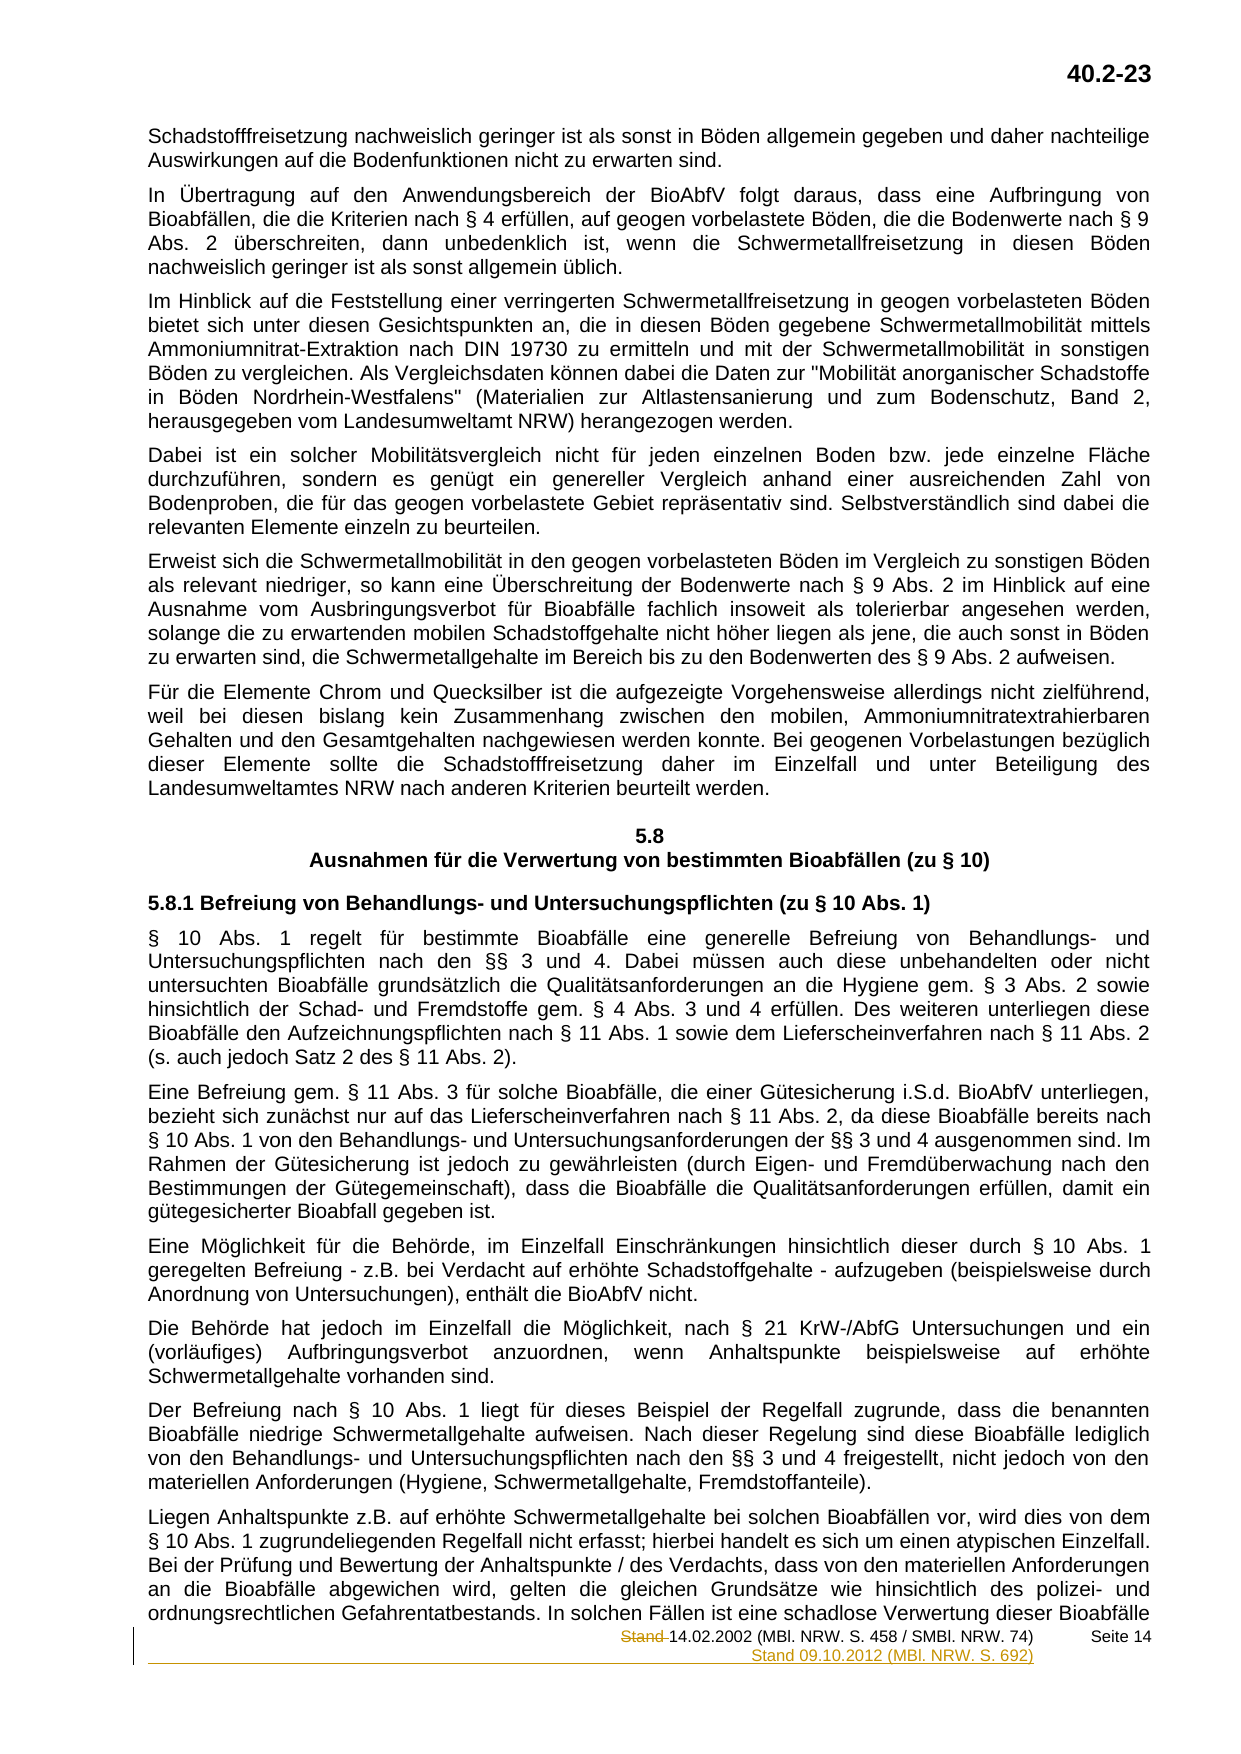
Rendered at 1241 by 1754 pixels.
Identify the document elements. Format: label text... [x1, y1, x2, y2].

subtitle 5.8 Ausnahmen für die Verwertung von bestimmten Bioabfällen (zu § 10) [148, 824, 1152, 872]
text Für die Elemente Chrom und Quecksilber ist die aufgezeigte Vorgehensweise allerdings nicht zielführend, weil bei diesen bislang kein Zusammenhang zwischen den mobilen, Ammoniumnitratextrahierbaren Gehalten und den Gesamtgehalten nachgewiesen werden konnte. Bei geogenen Vorbelastungen bezüglich dieser Elemente sollte die Schadstofffreisetzung daher im Einzelfall und unter Beteiligung des Landesumweltamtes NRW nach anderen Kriterien beurteilt werden. [148, 679, 1152, 799]
text Dabei ist ein solcher Mobilitätsvergleich nicht für jeden einzelnen Boden bzw. jede einzelne Fläche durchzuführen, sondern es genügt ein genereller Vergleich anhand einer ausreichenden Zahl von Bodenproben, die für das geogen vorbelastete Gebiet repräsentativ sind. Selbstverständlich sind dabei die relevanten Elemente einzeln zu beurteilen. [148, 443, 1152, 539]
text Erweist sich die Schwermetallmobilität in den geogen vorbelasteten Böden im Vergleich zu sonstigen Böden als relevant niedriger, so kann eine Überschreitung der Bodenwerte nach § 9 Abs. 2 im Hinblick auf eine Ausnahme vom Ausbringungsverbot für Bioabfälle fachlich insoweit als tolerierbar angesehen werden, solange die zu erwartenden mobilen Schadstoffgehalte nicht höher liegen als jene, die auch sonst in Böden zu erwarten sind, die Schwermetallgehalte im Bereich bis zu den Bodenwerten des § 9 Abs. 2 aufweisen. [148, 549, 1152, 669]
text Eine Befreiung gem. § 11 Abs. 3 für solche Bioabfälle, die einer Gütesicherung i.S.d. BioAbfV unterliegen, bezieht sich zunächst nur auf das Lieferscheinverfahren nach § 11 Abs. 2, da diese Bioabfälle bereits nach § 10 Abs. 1 von den Behandlungs- und Untersuchungsanforderungen der §§ 3 und 4 ausgenommen sind. Im Rahmen der Gütesicherung ist jedoch zu gewährleisten (durch Eigen- und Fremdüberwachung nach den Bestimmungen der Gütegemeinschaft), dass die Bioabfälle die Qualitätsanforderungen erfüllen, damit ein gütegesicherter Bioabfall gegeben ist. [148, 1079, 1152, 1223]
text In Übertragung auf den Anwendungsbereich der BioAbfV folgt daraus, dass eine Aufbringung von Bioabfällen, die die Kriterien nach § 4 erfüllen, auf geogen vorbelastete Böden, die die Bodenwerte nach § 9 Abs. 2 überschreiten, dann unbedenklich ist, wenn die Schwermetallfreisetzung in diesen Böden nachweislich geringer ist als sonst allgemein üblich. [148, 183, 1152, 278]
text Der Befreiung nach § 10 Abs. 1 liegt für dieses Beispiel der Regelfall zugrunde, dass die benannten Bioabfälle niedrige Schwermetallgehalte aufweisen. Nach dieser Regelung sind diese Bioabfälle lediglich von den Behandlungs- und Untersuchungspflichten nach den §§ 3 und 4 freigestellt, nicht jedoch von den materiellen Anforderungen (Hygiene, Schwermetallgehalte, Fremdstoffanteile). [148, 1398, 1152, 1494]
text Im Hinblick auf die Feststellung einer verringerten Schwermetallfreisetzung in geogen vorbelasteten Böden bietet sich unter diesen Gesichtspunkten an, die in diesen Böden gegebene Schwermetallmobilität mittels Ammoniumnitrat-Extraktion nach DIN 19730 zu ermitteln und mit der Schwermetallmobilität in sonstigen Böden zu vergleichen. Als Vergleichsdaten können dabei die Daten zur "Mobilität anorganischer Schadstoffe in Böden Nordrhein-Westfalens" (Materialien zur Altlastensanierung und zum Bodenschutz, Band 2, herausgegeben vom Landesumweltamt NRW) herangezogen werden. [148, 289, 1152, 433]
text Eine Möglichkeit für die Behörde, im Einzelfall Einschränkungen hinsichtlich dieser durch § 10 Abs. 1 geregelten Befreiung - z.B. bei Verdacht auf erhöhte Schadstoffgehalte - aufzugeben (beispielsweise durch Anordnung von Untersuchungen), enthält die BioAbfV nicht. [148, 1234, 1152, 1306]
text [148, 124, 1152, 172]
text Die Behörde hat jedoch im Einzelfall die Möglichkeit, nach § 21 KrW-/AbfG Untersuchungen und ein (vorläufiges) Aufbringungsverbot anzuordnen, wenn Anhaltspunkte beispielsweise auf erhöhte Schwermetallgehalte vorhanden sind. [148, 1316, 1152, 1388]
text § 10 Abs. 1 regelt für bestimmte Bioabfälle eine generelle Befreiung von Behandlungs- und Untersuchungspflichten nach den §§ 3 und 4. Dabei müssen auch diese unbehandelten oder nicht untersuchten Bioabfälle grundsätzlich die Qualitätsanforderungen an die Hygiene gem. § 3 Abs. 2 sowie hinsichtlich der Schad- und Fremdstoffe gem. § 4 Abs. 3 und 4 erfüllen. Des weiteren unterliegen diese Bioabfälle den Aufzeichnungspflichten nach § 11 Abs. 1 sowie dem Lieferscheinverfahren nach § 11 Abs. 2 (s. auch jedoch Satz 2 des § 11 Abs. 2). [148, 925, 1152, 1069]
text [148, 1504, 1152, 1624]
text 5.8.1 Befreiung von Behandlungs- und Untersuchungspflichten (zu § 10 Abs. 1) [148, 891, 1152, 915]
